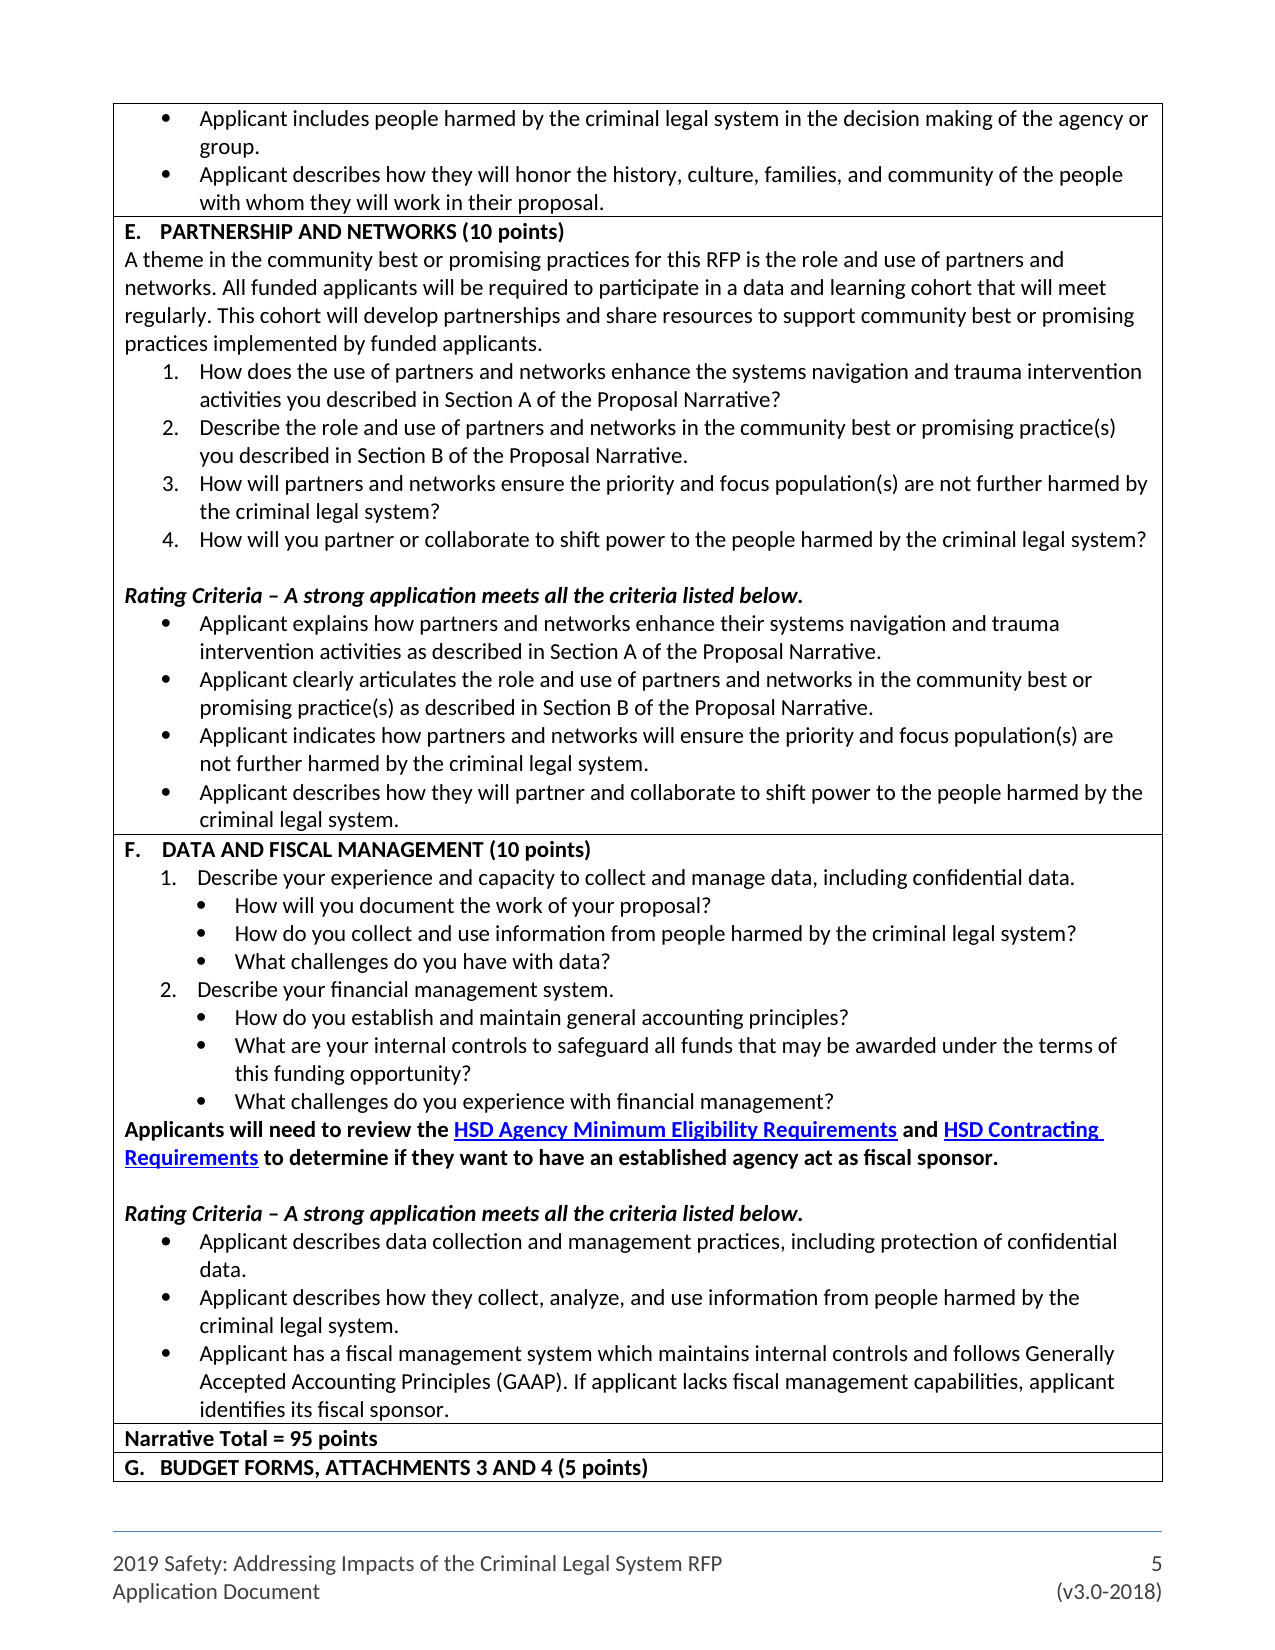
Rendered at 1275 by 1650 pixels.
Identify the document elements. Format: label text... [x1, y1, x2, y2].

table_cell Narrative Total = 95 points [114, 1424, 1162, 1452]
table_cell DATA and fiscal management (10 points) Applicants will need to review the HSD Agency Minimum Eligibility Requirements and HSD Contracting Requirements to determine if they want to have an established agency act as fiscal sponsor. Rating Criteria – A strong application meets all the criteria listed below. Applicant describes data collection and management practices, including protection of confidential data. Applicant describes how they collect, analyze, and use information from people harmed by the criminal legal system. Applicant has a fiscal management system which maintains internal controls and follows Generally Accepted Accounting Principles (GAAP). If applicant lacks fiscal management capabilities, applicant identifies its fiscal sponsor. [114, 835, 1162, 1423]
table_cell Partnership and Networks (10 points) A theme in the community best or promising practices for this RFP is the role and use of partners and networks. All funded applicants will be required to participate in a data and learning cohort that will meet regularly. This cohort will develop partnerships and share resources to support community best or promising practices implemented by funded applicants. How does the use of partners and networks enhance the systems navigation and trauma intervention activities you described in Section A of the Proposal Narrative? Describe the role and use of partners and networks in the community best or promising practice(s) you described in Section B of the Proposal Narrative. How will partners and networks ensure the priority and focus population(s) are not further harmed by the criminal legal system? How will you partner or collaborate to shift power to the people harmed by the criminal legal system? Rating Criteria – A strong application meets all the criteria listed below. Applicant explains how partners and networks enhance their systems navigation and trauma intervention activities as described in Section A of the Proposal Narrative. Applicant clearly articulates the role and use of partners and networks in the community best or promising practice(s) as described in Section B of the Proposal Narrative. Applicant indicates how partners and networks will ensure the priority and focus population(s) are not further harmed by the criminal legal system. Applicant describes how they will partner and collaborate to shift power to the people harmed by the criminal legal system. [114, 217, 1162, 834]
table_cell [114, 104, 1162, 216]
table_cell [114, 1453, 1162, 1481]
